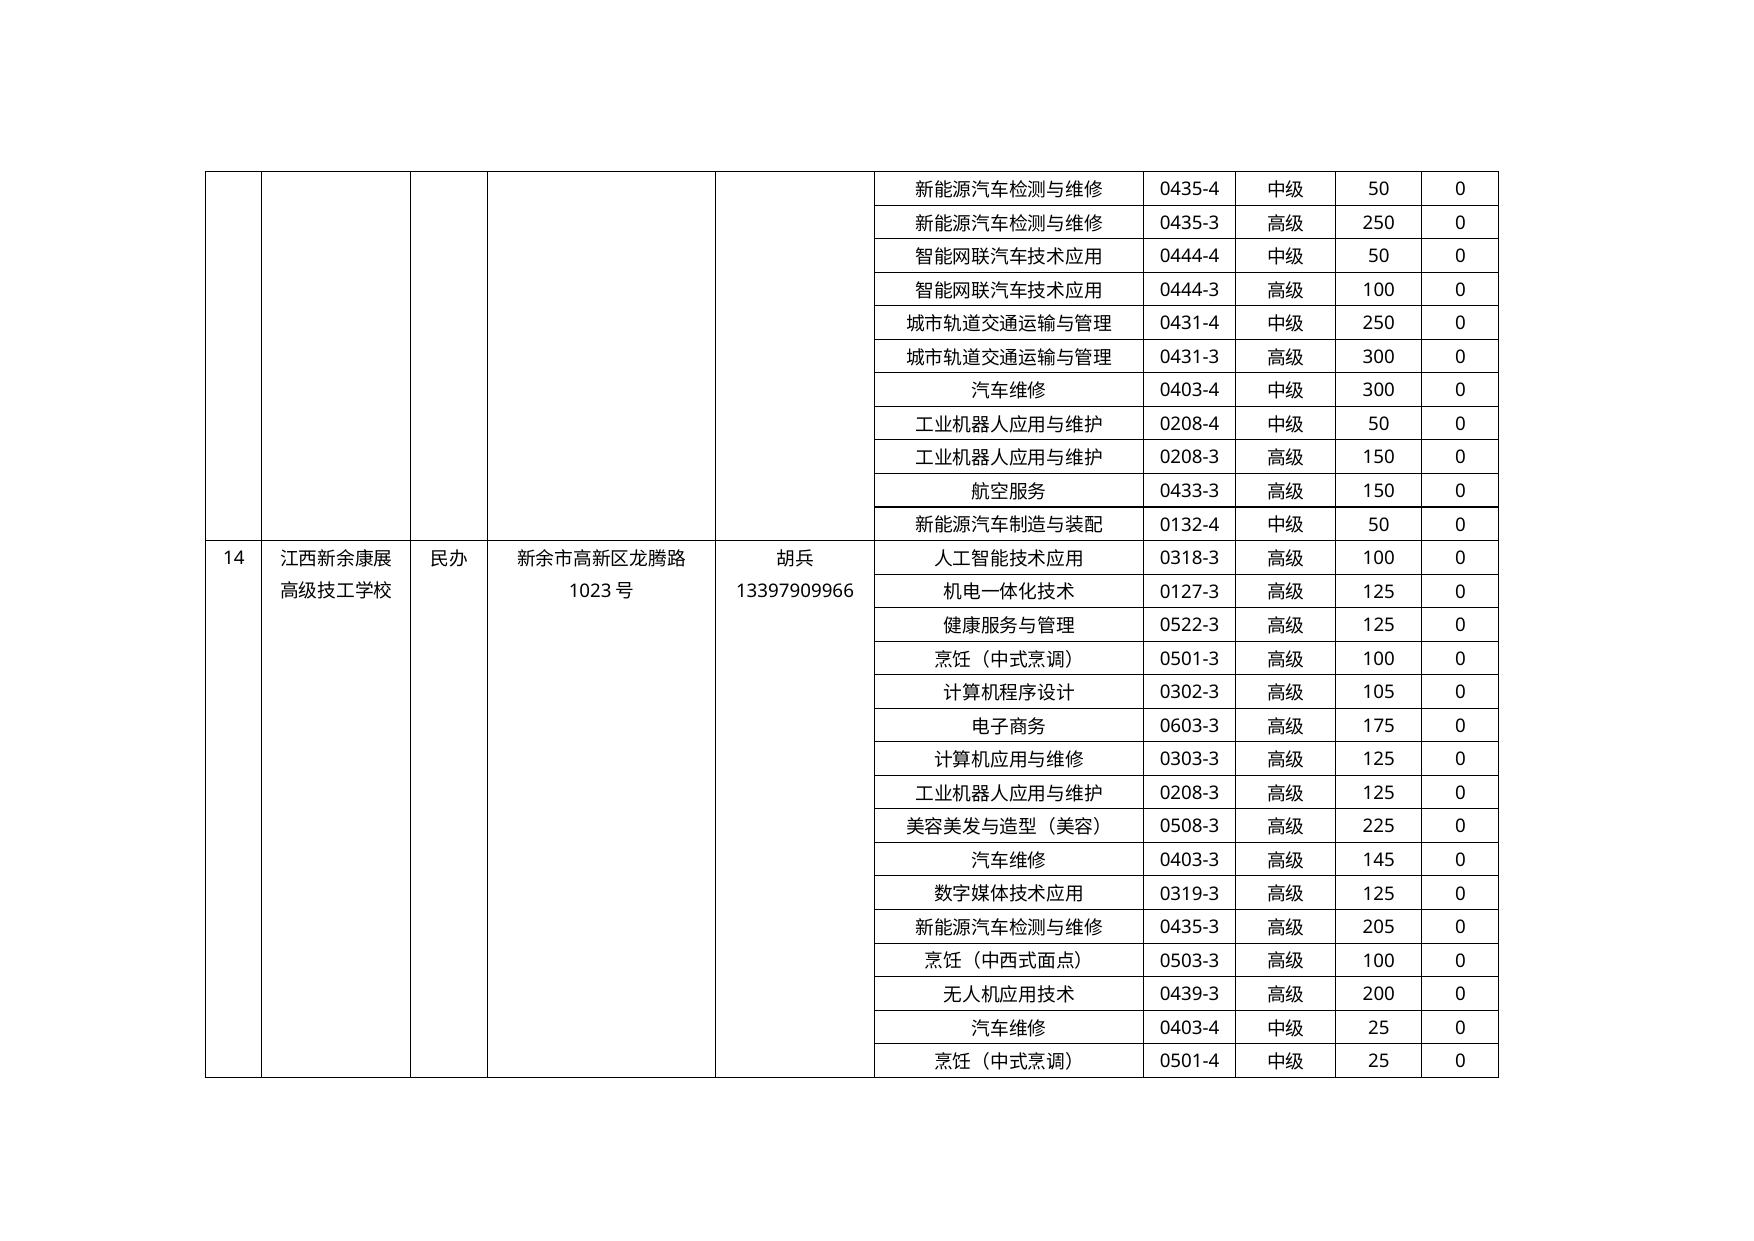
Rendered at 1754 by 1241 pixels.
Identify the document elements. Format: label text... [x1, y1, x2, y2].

table_cell 125 [1336, 876, 1421, 909]
table_cell 0 [1422, 709, 1498, 741]
table_cell 50 [1336, 172, 1421, 204]
table_cell 0 [1422, 273, 1498, 305]
table_cell 高级 [1236, 474, 1335, 506]
table_cell 中级 [1236, 306, 1335, 339]
table_cell 150 [1336, 474, 1421, 506]
table_cell 无人机应用技术 [875, 977, 1143, 1009]
table_cell 0 [1422, 608, 1498, 641]
table_cell 0522-3 [1144, 608, 1235, 641]
table_cell 智能网联汽车技术应用 [875, 239, 1143, 272]
table_cell 高级 [1236, 575, 1335, 607]
table_cell 计算机程序设计 [875, 675, 1143, 708]
table_cell 0 [1422, 944, 1498, 976]
table_cell 高级 [1236, 977, 1335, 1009]
table_cell 高级 [1236, 340, 1335, 372]
table_cell 0503-3 [1144, 944, 1235, 976]
table_cell 工业机器人应用与维护 [875, 407, 1143, 439]
table_cell 125 [1336, 776, 1421, 808]
table_cell 烹饪（中西式面点） [875, 944, 1143, 976]
table_cell 人工智能技术应用 [875, 541, 1143, 573]
table_cell 智能网联汽车技术应用 [875, 273, 1143, 305]
table_cell 0 [1422, 440, 1498, 473]
table_cell 0431-3 [1144, 340, 1235, 372]
table_cell 0 [1422, 508, 1498, 540]
table_cell 100 [1336, 273, 1421, 305]
table_cell 新能源汽车检测与维修 [875, 910, 1143, 942]
table_cell 25 [1336, 1044, 1421, 1077]
table_cell 0 [1422, 1044, 1498, 1077]
table_cell 工业机器人应用与维护 [875, 776, 1143, 808]
table_cell 高级 [1236, 843, 1335, 875]
table_cell 0 [1422, 474, 1498, 506]
table_cell 高级 [1236, 675, 1335, 708]
table_cell 225 [1336, 809, 1421, 842]
table_cell 烹饪（中式烹调） [875, 1044, 1143, 1077]
table_cell 0433-3 [1144, 474, 1235, 506]
table_cell 0 [1422, 675, 1498, 708]
table_cell 0603-3 [1144, 709, 1235, 741]
table_cell 105 [1336, 675, 1421, 708]
table_cell 200 [1336, 977, 1421, 1009]
table_cell 100 [1336, 944, 1421, 976]
table_cell 0 [1422, 1011, 1498, 1043]
table_cell 城市轨道交通运输与管理 [875, 306, 1143, 339]
table_cell 0 [1422, 239, 1498, 272]
table_cell 125 [1336, 608, 1421, 641]
table_cell 100 [1336, 541, 1421, 573]
table_cell 0439-3 [1144, 977, 1235, 1009]
table_cell 0435-3 [1144, 206, 1235, 238]
table_cell 汽车维修 [875, 843, 1143, 875]
table_cell 烹饪（中式烹调） [875, 642, 1143, 674]
table_cell 高级 [1236, 776, 1335, 808]
table_cell 0 [1422, 575, 1498, 607]
table_cell 50 [1336, 239, 1421, 272]
table_cell 0508-3 [1144, 809, 1235, 842]
table_cell 高级 [1236, 440, 1335, 473]
table_cell 0 [1422, 876, 1498, 909]
table_cell 数字媒体技术应用 [875, 876, 1143, 909]
table_cell 高级 [1236, 206, 1335, 238]
table_cell 0 [1422, 407, 1498, 439]
table_cell 0403-4 [1144, 1011, 1235, 1043]
table_cell 城市轨道交通运输与管理 [875, 340, 1143, 372]
table_cell 0 [1422, 541, 1498, 573]
table_cell 0303-3 [1144, 742, 1235, 775]
table_cell 175 [1336, 709, 1421, 741]
table_cell 机电一体化技术 [875, 575, 1143, 607]
table_cell 0132-4 [1144, 508, 1235, 540]
table_cell 胡兵 13397909966 [716, 541, 874, 1077]
table_cell 0 [1422, 776, 1498, 808]
table_cell 0403-3 [1144, 843, 1235, 875]
table_cell 0318-3 [1144, 541, 1235, 573]
table_cell 0435-4 [1144, 172, 1235, 204]
table_cell 中级 [1236, 373, 1335, 406]
table_cell 中级 [1236, 1044, 1335, 1077]
table_cell 0 [1422, 373, 1498, 406]
table_cell 0 [1422, 809, 1498, 842]
table_cell 美容美发与造型（美容） [875, 809, 1143, 842]
table_cell 0302-3 [1144, 675, 1235, 708]
table_cell 新能源汽车检测与维修 [875, 206, 1143, 238]
table_cell 高级 [1236, 742, 1335, 775]
table_cell 50 [1336, 508, 1421, 540]
table_cell 0208-3 [1144, 440, 1235, 473]
table_cell 0319-3 [1144, 876, 1235, 909]
table_cell 航空服务 [875, 474, 1143, 506]
table_cell 0431-4 [1144, 306, 1235, 339]
table_cell 中级 [1236, 1011, 1335, 1043]
table_cell 50 [1336, 407, 1421, 439]
table_cell 新能源汽车制造与装配 [875, 508, 1143, 540]
table_cell 中级 [1236, 239, 1335, 272]
table_cell 0 [1422, 742, 1498, 775]
table_cell 100 [1336, 642, 1421, 674]
table_cell 健康服务与管理 [875, 608, 1143, 641]
table_cell 150 [1336, 440, 1421, 473]
table_cell 0 [1422, 172, 1498, 204]
table_cell 0 [1422, 206, 1498, 238]
table_cell 新能源汽车检测与维修 [875, 172, 1143, 204]
table_cell 0435-3 [1144, 910, 1235, 942]
table_cell 0208-3 [1144, 776, 1235, 808]
table_cell 0444-4 [1144, 239, 1235, 272]
table_cell 0501-3 [1144, 642, 1235, 674]
table_cell 高级 [1236, 809, 1335, 842]
table_cell 0 [1422, 340, 1498, 372]
table_cell 汽车维修 [875, 373, 1143, 406]
table_cell 0 [1422, 843, 1498, 875]
table_cell 250 [1336, 206, 1421, 238]
table_cell 中级 [1236, 407, 1335, 439]
table_cell 125 [1336, 742, 1421, 775]
table_cell 0 [1422, 306, 1498, 339]
table_cell 电子商务 [875, 709, 1143, 741]
table_cell 300 [1336, 340, 1421, 372]
table_cell 高级 [1236, 944, 1335, 976]
table_cell 汽车维修 [875, 1011, 1143, 1043]
table_cell 高级 [1236, 709, 1335, 741]
table_cell 145 [1336, 843, 1421, 875]
table_cell 250 [1336, 306, 1421, 339]
table_cell 新余市高新区龙腾路1023号 [488, 541, 715, 1077]
table_cell 中级 [1236, 508, 1335, 540]
table_cell 江西新余康展高级技工学校 [262, 541, 410, 1077]
table_cell 高级 [1236, 876, 1335, 909]
table_cell 计算机应用与维修 [875, 742, 1143, 775]
table_cell 0127-3 [1144, 575, 1235, 607]
table_cell 14 [206, 541, 261, 1077]
table_cell 0501-4 [1144, 1044, 1235, 1077]
table_cell 0403-4 [1144, 373, 1235, 406]
table_cell 25 [1336, 1011, 1421, 1043]
table_cell 高级 [1236, 273, 1335, 305]
table_cell 0444-3 [1144, 273, 1235, 305]
table_cell 205 [1336, 910, 1421, 942]
table_cell 中级 [1236, 172, 1335, 204]
table_cell 0 [1422, 910, 1498, 942]
table_cell 民办 [411, 541, 487, 1077]
table_cell 300 [1336, 373, 1421, 406]
table_cell 工业机器人应用与维护 [875, 440, 1143, 473]
table_cell 0208-4 [1144, 407, 1235, 439]
table_cell 高级 [1236, 608, 1335, 641]
table_cell 125 [1336, 575, 1421, 607]
table_cell 高级 [1236, 642, 1335, 674]
table_cell 0 [1422, 642, 1498, 674]
table_cell 0 [1422, 977, 1498, 1009]
table_cell 高级 [1236, 541, 1335, 573]
table_cell 高级 [1236, 910, 1335, 942]
